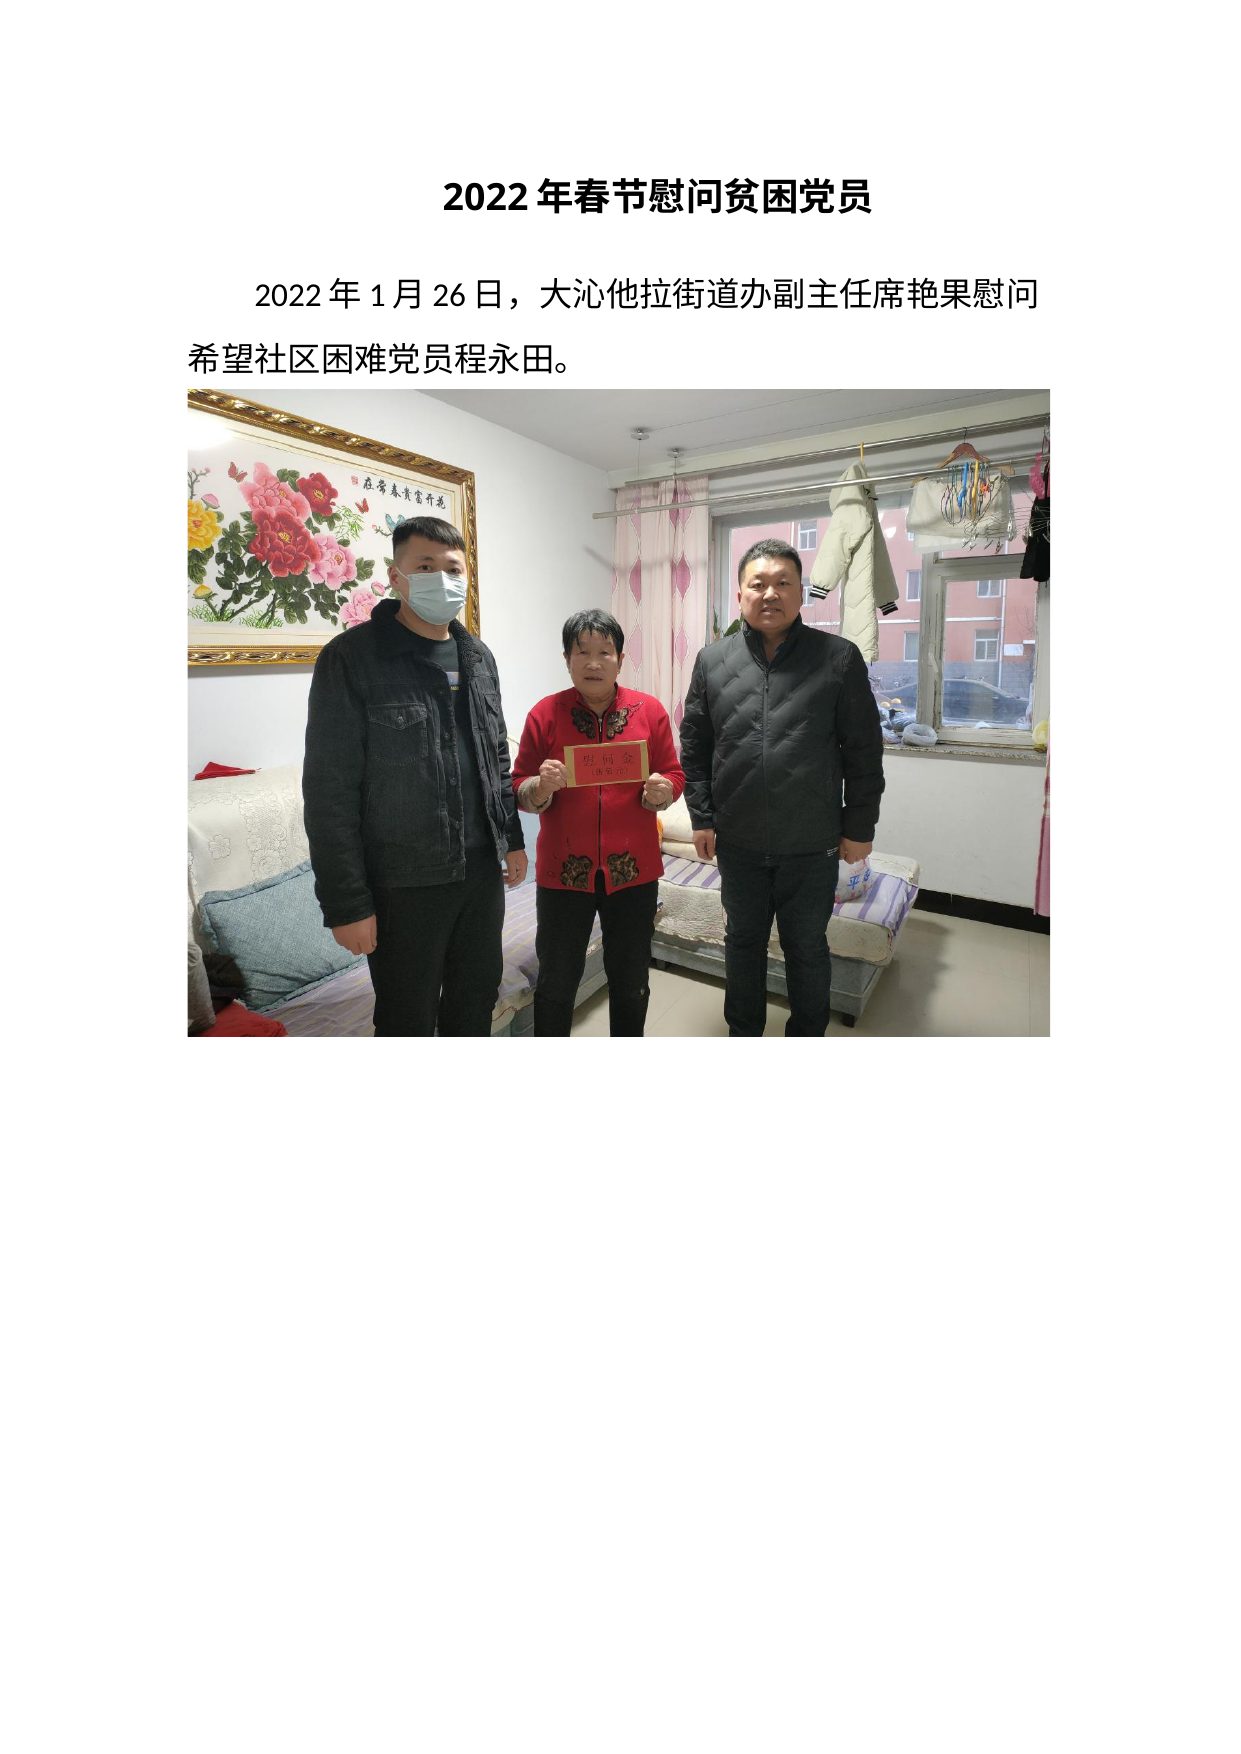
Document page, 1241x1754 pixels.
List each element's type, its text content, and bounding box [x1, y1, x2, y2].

picture [187, 389, 1050, 1037]
text 2022年春节慰问贫困党员 [187, 162, 1053, 227]
